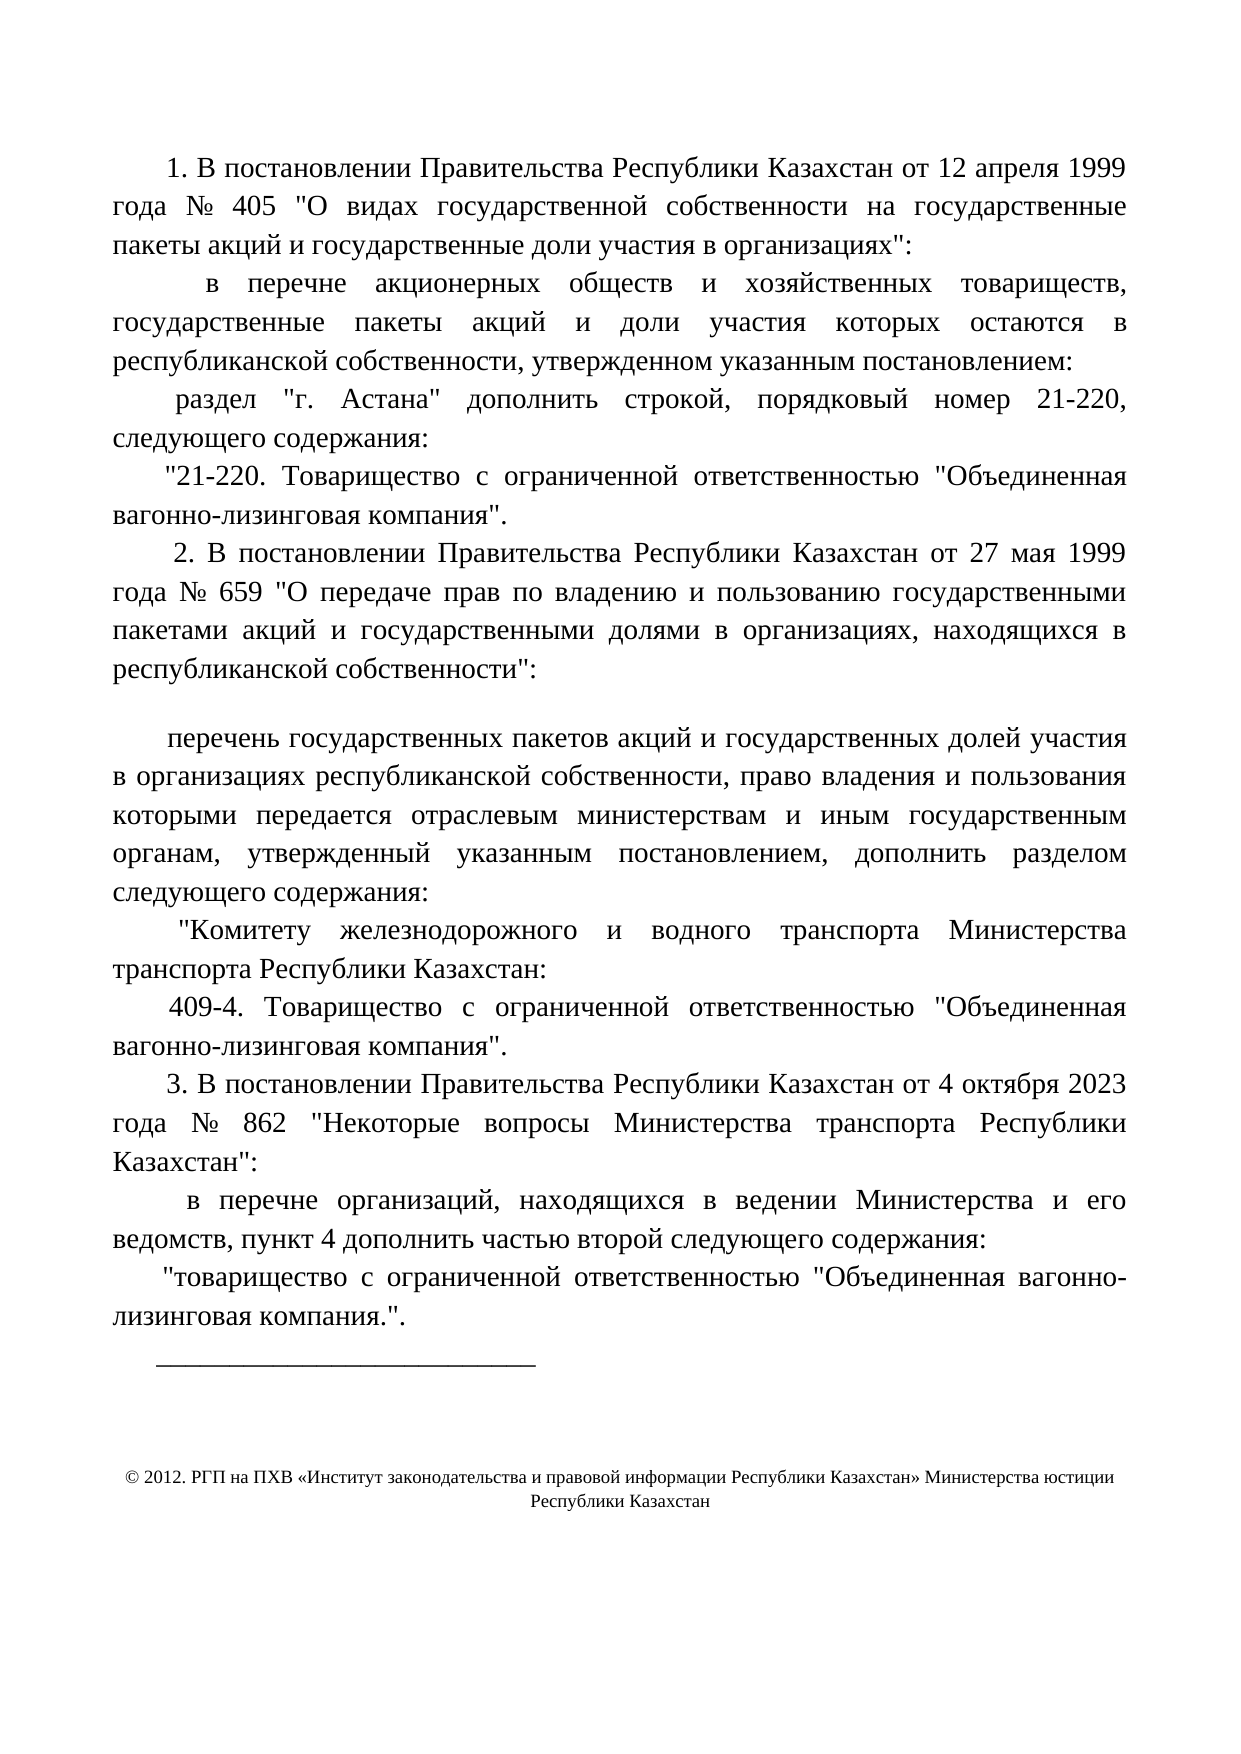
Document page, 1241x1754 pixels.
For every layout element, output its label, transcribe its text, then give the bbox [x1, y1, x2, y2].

text раздел "г. Астана" дополнить строкой, порядковый номер 21-220, следующего содержания: [112, 381, 1128, 453]
text "товарищество с ограниченной ответственностью "Объединенная вагонно-лизинговая компания.". [112, 1259, 1128, 1331]
text 2. В постановлении Правительства Республики Казахстан от 27 мая 1999 года № 659 "О передаче прав по владению и пользованию государственными пакетами акций и государственными долями в организациях, находящихся в республиканской собственности": [112, 535, 1128, 684]
text 409-4. Товарищество с ограниченной ответственностью "Объединенная вагонно-лизинговая компания". [112, 989, 1128, 1062]
text "Комитету железнодорожного и водного транспорта Министерства транспорта Республики Казахстан: [112, 912, 1128, 984]
text 3. В постановлении Правительства Республики Казахстан от 4 октября 2023 года № 862 "Некоторые вопросы Министерства транспорта Республики Казахстан": [112, 1067, 1128, 1177]
text в перечне организаций, находящихся в ведении Министерства и его ведомств, пункт 4 дополнить частью второй следующего содержания: [112, 1182, 1128, 1254]
text "21-220. Товарищество с ограниченной ответственностью "Объединенная вагонно-лизинговая компания". [112, 458, 1128, 530]
text __________________________ [112, 1336, 1128, 1370]
text © 2012. РГП на ПХВ «Институт законодательства и правовой информации Республики Казахстан» Министерства юстиции Республики Казахстан [112, 1466, 1128, 1512]
text в перечне акционерных обществ и хозяйственных товариществ, государственные пакеты акций и доли участия которых остаются в республиканской собственности, утвержденном указанным постановлением: [112, 266, 1128, 376]
text перечень государственных пакетов акций и государственных долей участия в организациях республиканской собственности, право владения и пользования которыми передается отраслевым министерствам и иным государственным органам, утвержденный указанным постановлением, дополнить разделом следующего содержания: [112, 720, 1128, 907]
text 1. В постановлении Правительства Республики Казахстан от 12 апреля 1999 года № 405 "О видах государственной собственности на государственные пакеты акций и государственные доли участия в организациях": [112, 150, 1128, 261]
